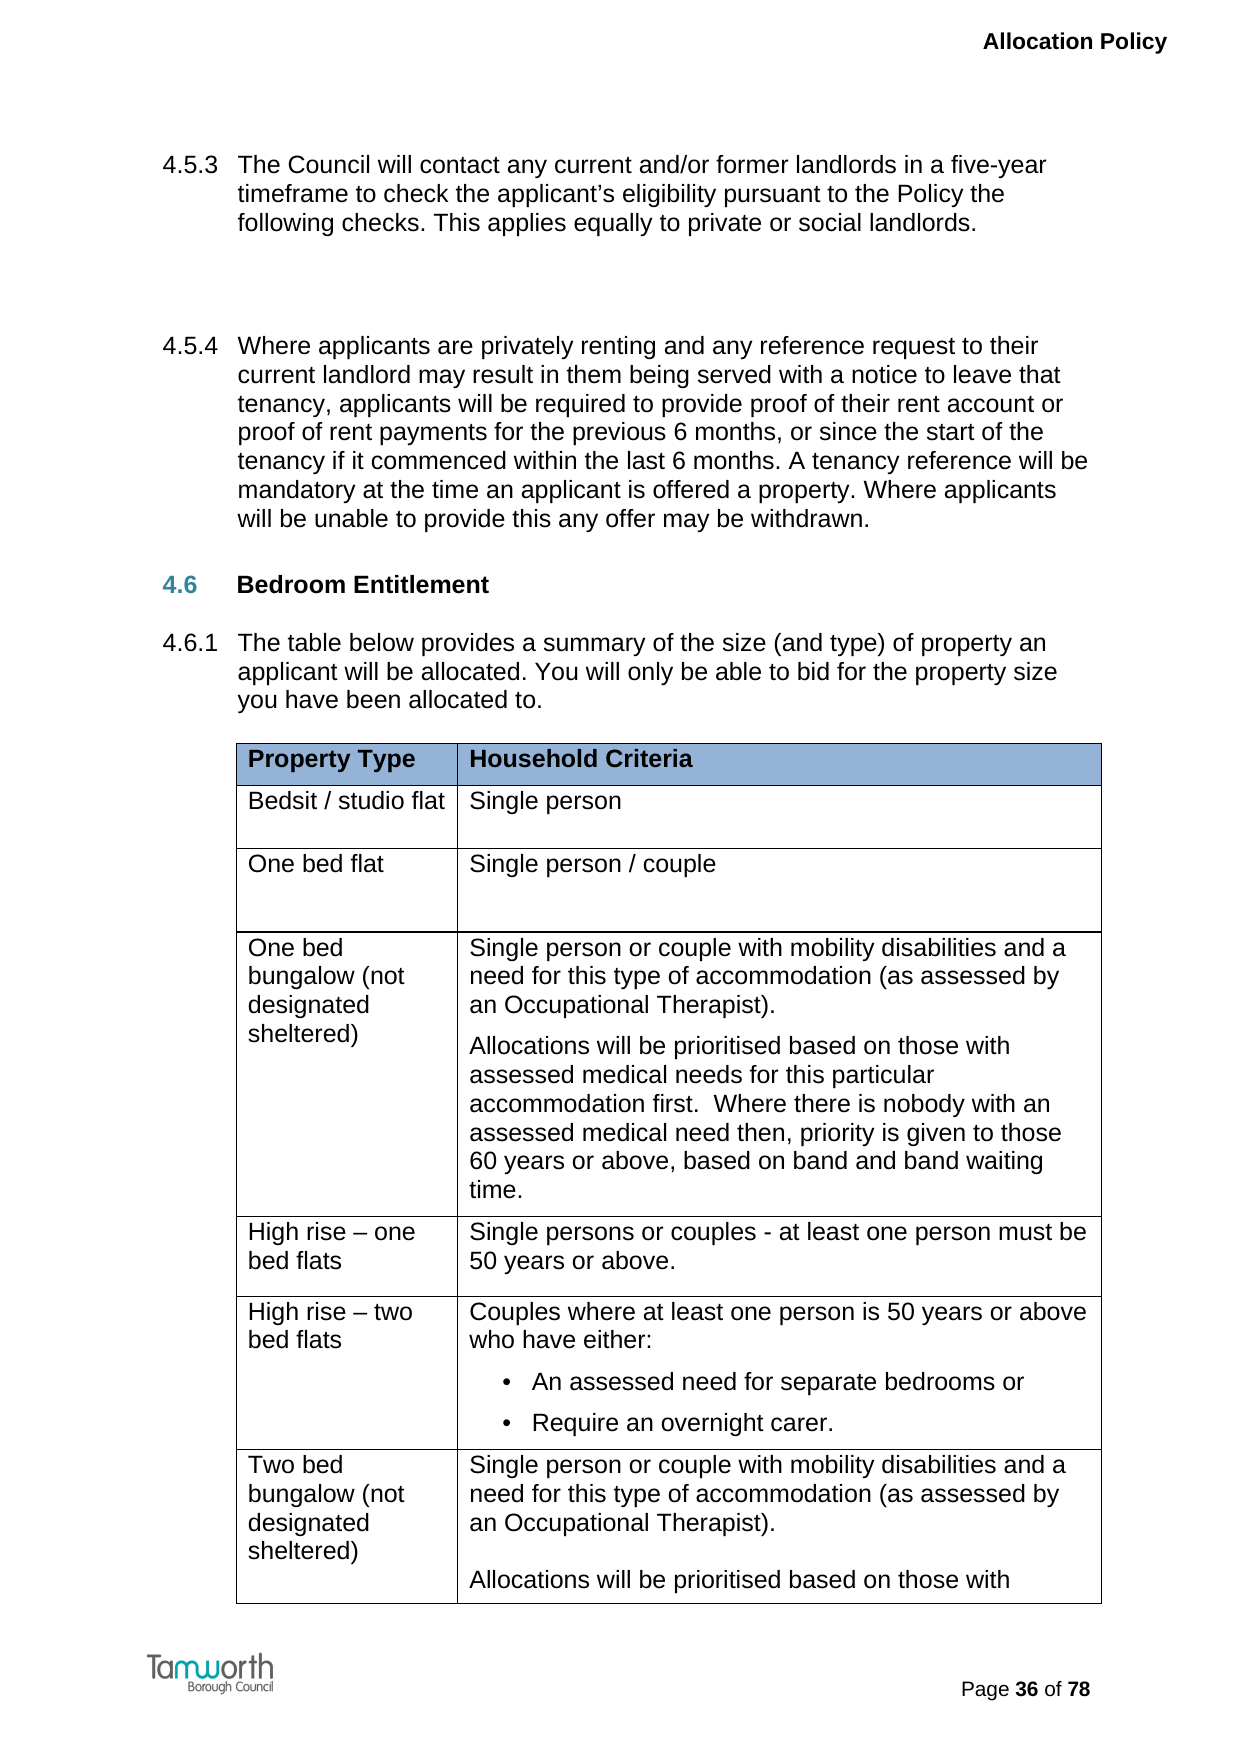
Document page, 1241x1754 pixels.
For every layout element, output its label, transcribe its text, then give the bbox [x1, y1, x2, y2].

table_cell Single person [458, 786, 1101, 848]
table_header Property Type [237, 744, 457, 785]
table_cell Bedsit / studio flat [237, 786, 457, 848]
list The Council will contact any current and/or former landlords in a five-year timeframe to check the applicant’s eligibility pursuant to the Policy the following checks. This applies equally to private or social landlords. [162, 150, 1090, 236]
subtitle Bedroom Entitlement [162, 570, 1090, 598]
list The table below provides a summary of the size (and type) of property an applicant will be allocated. You will only be able to bid for the property size you have been allocated to. [162, 628, 1090, 714]
table_cell Single persons or couples - at least one person must be 50 years or above. [458, 1217, 1101, 1296]
table_cell One bed flat [237, 849, 457, 931]
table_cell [237, 1450, 457, 1603]
table_header Household Criteria [458, 744, 1101, 785]
table_cell High rise – one bed flats [237, 1217, 457, 1296]
table_cell Single person / couple [458, 849, 1101, 931]
table_cell High rise – two bed flats [237, 1297, 457, 1449]
table_cell Couples where at least one person is 50 years or above who have either: • An assessed need for separate bedrooms or • Require an overnight carer. [458, 1297, 1101, 1449]
list Where applicants are privately renting and any reference request to their current landlord may result in them being served with a notice to leave that tenancy, applicants will be required to provide proof of their rent account or proof of rent payments for the previous 6 months, or since the start of the tenancy if it commenced within the last 6 months. A tenancy reference will be mandatory at the time an applicant is offered a property. Where applicants will be unable to provide this any offer may be withdrawn. [162, 331, 1090, 532]
picture [144, 1650, 276, 1697]
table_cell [458, 1450, 1101, 1603]
table_cell One bed bungalow (not designated sheltered) [237, 933, 457, 1216]
